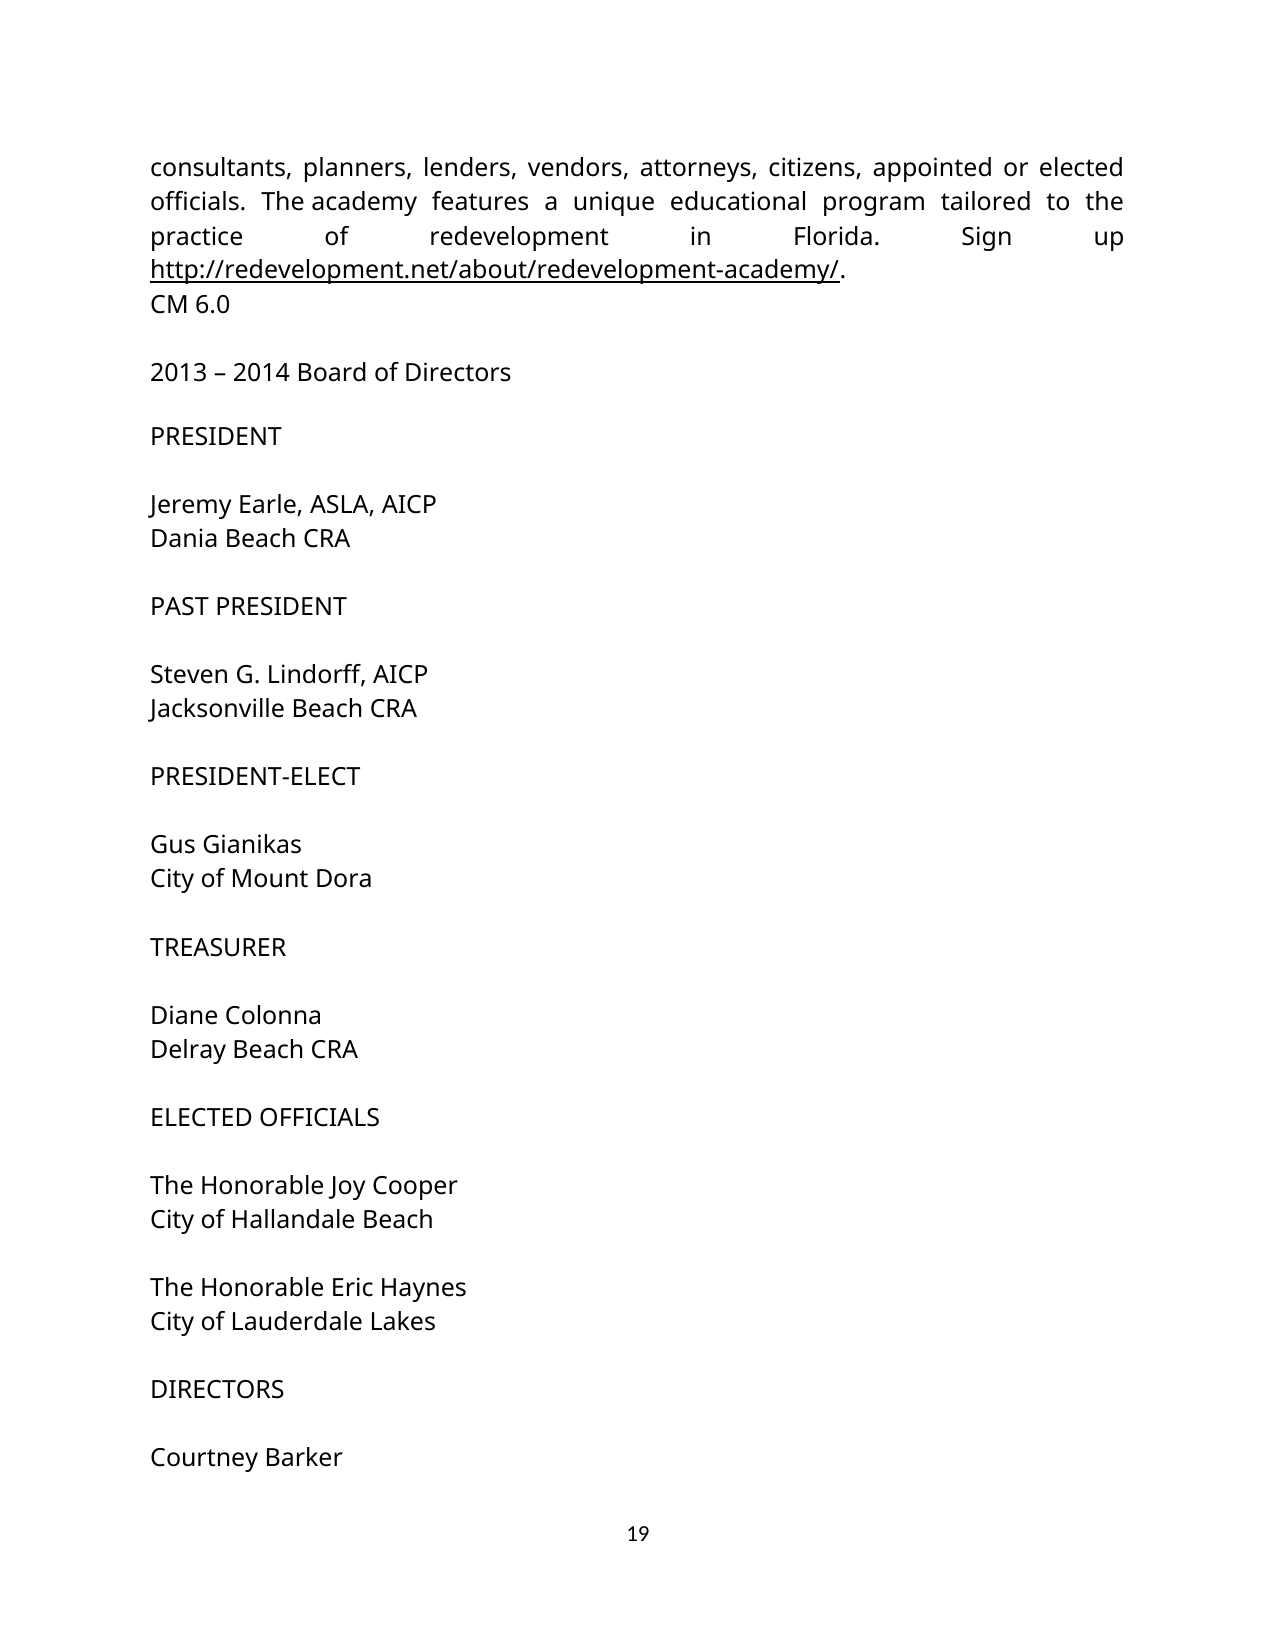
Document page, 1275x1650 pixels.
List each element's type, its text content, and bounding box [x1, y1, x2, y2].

text PAST PRESIDENT [150, 588, 1125, 623]
text ELECTED OFFICIALS [150, 1099, 1125, 1133]
text City of Mount Dora [150, 861, 1125, 895]
text The Honorable Joy Cooper [150, 1168, 1125, 1202]
text Diane Colonna [150, 997, 1125, 1031]
text TREASURER [150, 929, 1125, 963]
text 2013 – 2014 Board of Directors [150, 354, 1125, 388]
text PRESIDENT-ELECT [150, 759, 1125, 793]
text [150, 150, 1125, 286]
text Gus Gianikas [150, 827, 1125, 861]
text Steven G. Lindorff, AICP [150, 657, 1125, 691]
text DIRECTORS [150, 1372, 1125, 1406]
text Jacksonville Beach CRA [150, 691, 1125, 725]
text Jeremy Earle, ASLA, AICP [150, 486, 1125, 520]
text Courtney Barker [150, 1440, 1125, 1474]
text CM 6.0 [150, 286, 1125, 320]
text City of Hallandale Beach [150, 1202, 1125, 1236]
text The Honorable Eric Haynes [150, 1270, 1125, 1304]
text Dania Beach CRA [150, 520, 1125, 554]
text PRESIDENT [150, 418, 1125, 452]
text Delray Beach CRA [150, 1031, 1125, 1065]
text City of Lauderdale Lakes [150, 1304, 1125, 1338]
